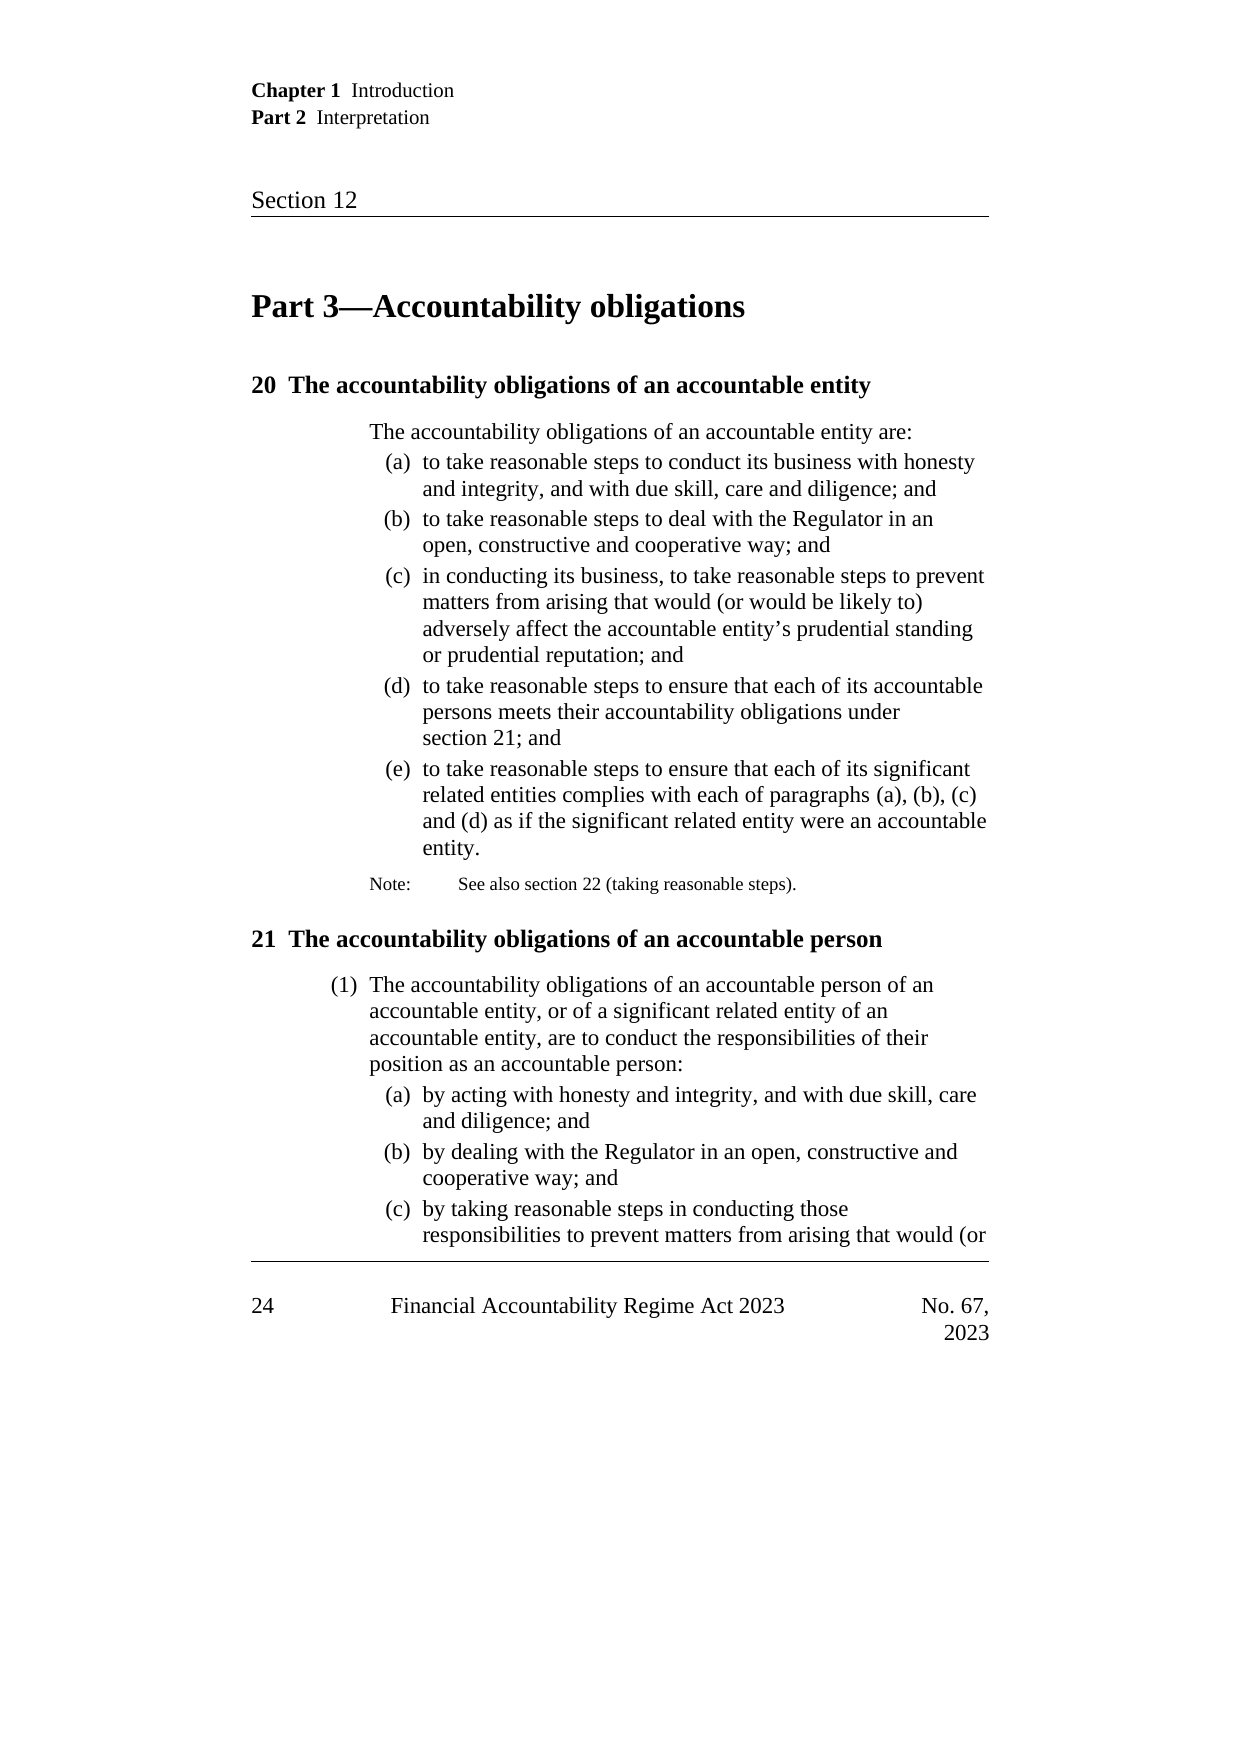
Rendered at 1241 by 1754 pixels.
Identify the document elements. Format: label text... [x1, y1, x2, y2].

text 20 The accountability obligations of an accountable entity [251, 370, 989, 399]
text (e) to take reasonable steps to ensure that each of its significant related entities complies with each of paragraphs (a), (b), (c) and (d) as if the significant related entity were an accountable entity. [251, 755, 989, 860]
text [251, 1194, 989, 1247]
text (1) The accountability obligations of an accountable person of an accountable entity, or of a significant related entity of an accountable entity, are to conduct the responsibilities of their position as an accountable person: [251, 971, 989, 1077]
text (a) by acting with honesty and integrity, and with due skill, care and diligence; and [251, 1081, 989, 1133]
text (b) to take reasonable steps to deal with the Regulator in an open, constructive and cooperative way; and [251, 505, 989, 558]
text (b) by dealing with the Regulator in an open, constructive and cooperative way; and [251, 1138, 989, 1190]
text (c) in conducting its business, to take reasonable steps to prevent matters from arising that would (or would be likely to) adversely affect the accountable entity’s prudential standing or prudential reputation; and [251, 562, 989, 667]
text Part 3—Accountability obligations [251, 286, 989, 324]
text (d) to take reasonable steps to ensure that each of its accountable persons meets their accountability obligations under section 21; and [251, 672, 989, 751]
text The accountability obligations of an accountable entity are: [251, 418, 989, 444]
text 21 The accountability obligations of an accountable person [251, 924, 989, 952]
text Note: See also section 22 (taking reasonable steps). [369, 873, 989, 894]
text (a) to take reasonable steps to conduct its business with honesty and integrity, and with due skill, care and diligence; and [251, 448, 989, 501]
